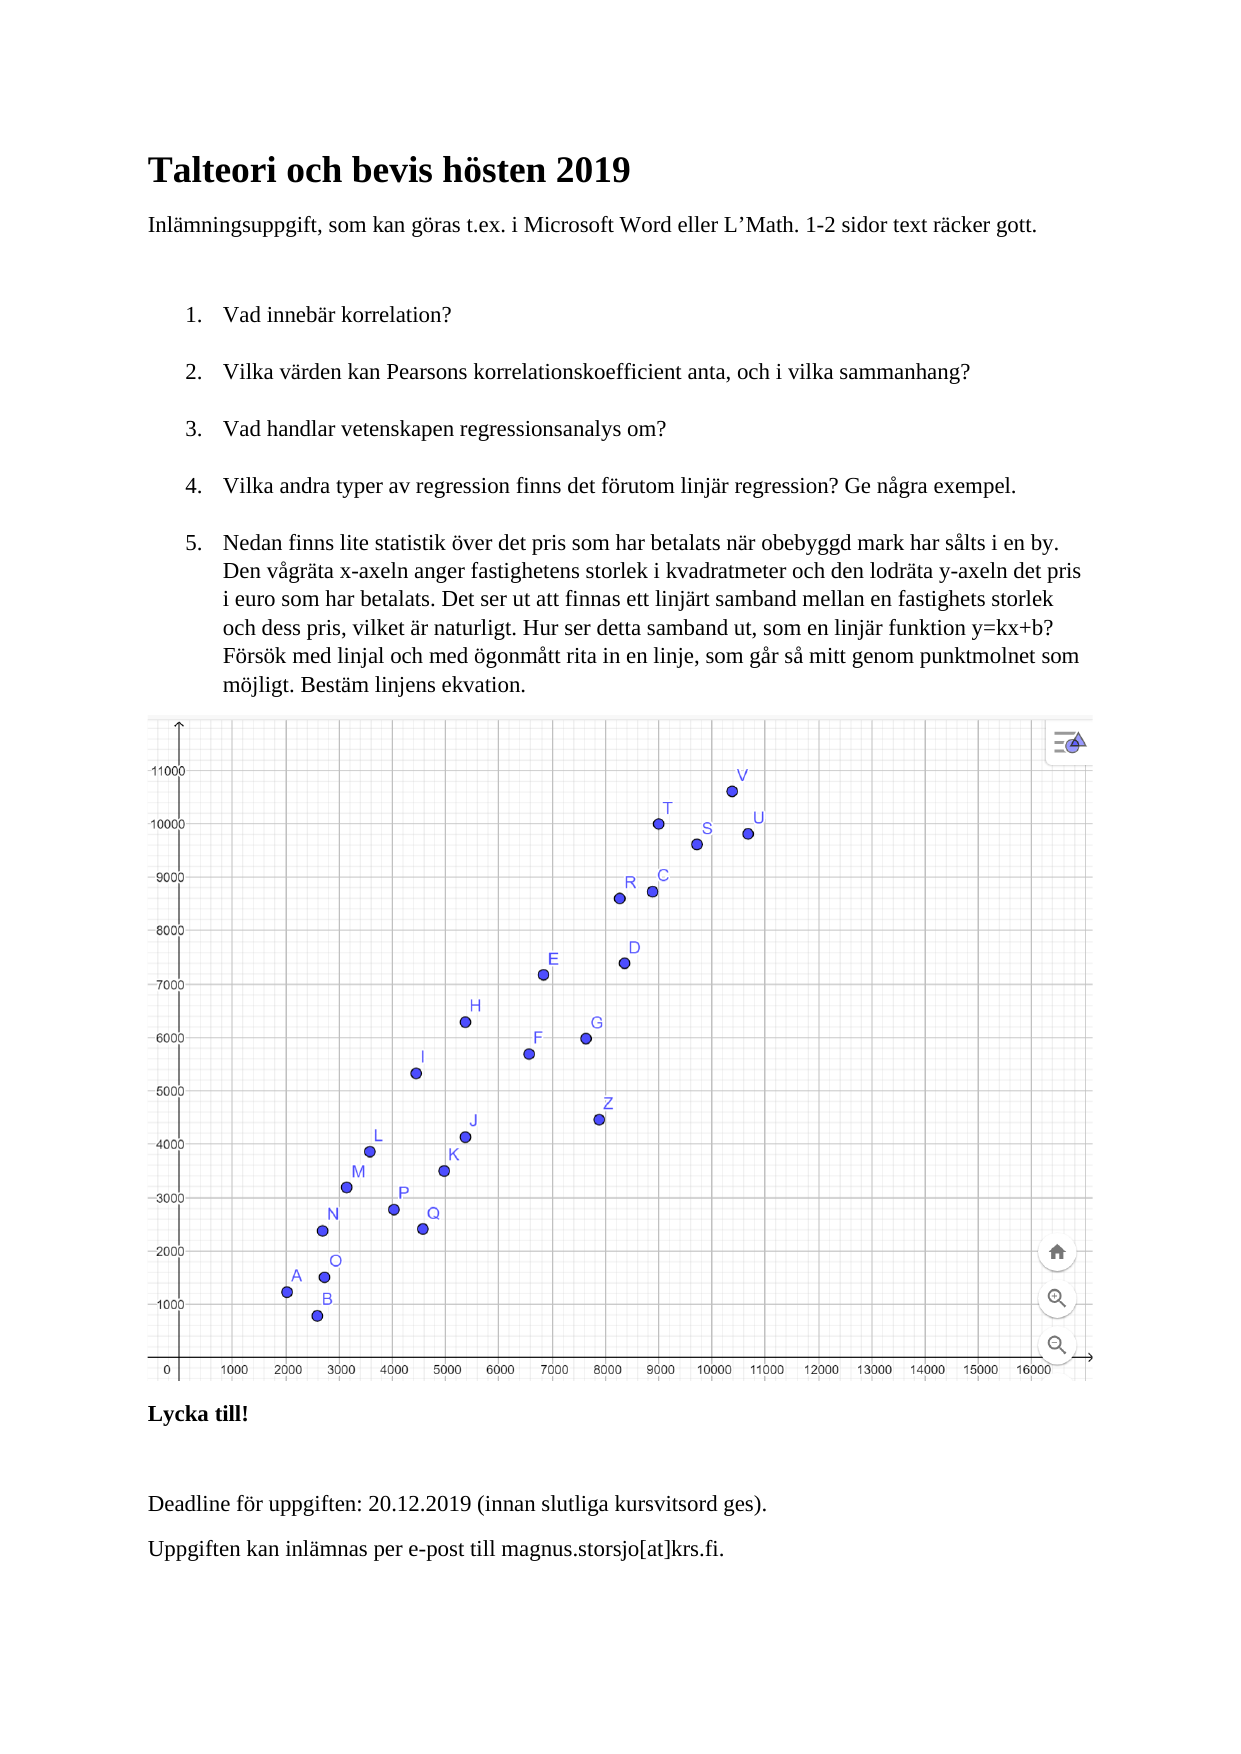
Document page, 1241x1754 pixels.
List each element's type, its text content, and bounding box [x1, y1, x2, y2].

list Vilka värden kan Pearsons korrelationskoefficient anta, och i vilka sammanhang? [185, 358, 1093, 384]
text Uppgiften kan inlämnas per e-post till magnus.storsjo[at]krs.fi. [148, 1535, 1093, 1561]
list Vilka andra typer av regression finns det förutom linjär regression? Ge några exempel. [185, 472, 1093, 498]
picture [147, 715, 1093, 1381]
text Talteori och bevis hösten 2019 [148, 148, 1093, 191]
list Vad handlar vetenskapen regressionsanalys om? [185, 415, 1093, 441]
list Vad innebär korrelation? [185, 301, 1093, 327]
list Nedan finns lite statistik över det pris som har betalats när obebyggd mark har sålts i en by. Den vågräta x-axeln anger fastighetens storlek i kvadratmeter och den lodräta y-axeln det pris i euro som har betalats. Det ser ut att finnas ett linjärt samband mellan en fastighets storlek och dess pris, vilket är naturligt. Hur ser detta samband ut, som en linjär funktion y=kx+b? Försök med linjal och med ögonmått rita in en linje, som går så mitt genom punktmolnet som möjligt. Bestäm linjens ekvation. [185, 528, 1093, 697]
text Lycka till! [148, 1400, 1093, 1426]
text Inlämningsuppgift, som kan göras t.ex. i Microsoft Word eller L’Math. 1-2 sidor text räcker gott. [148, 211, 1093, 237]
text Deadline för uppgiften: 20.12.2019 (innan slutliga kursvitsord ges). [148, 1490, 1093, 1516]
